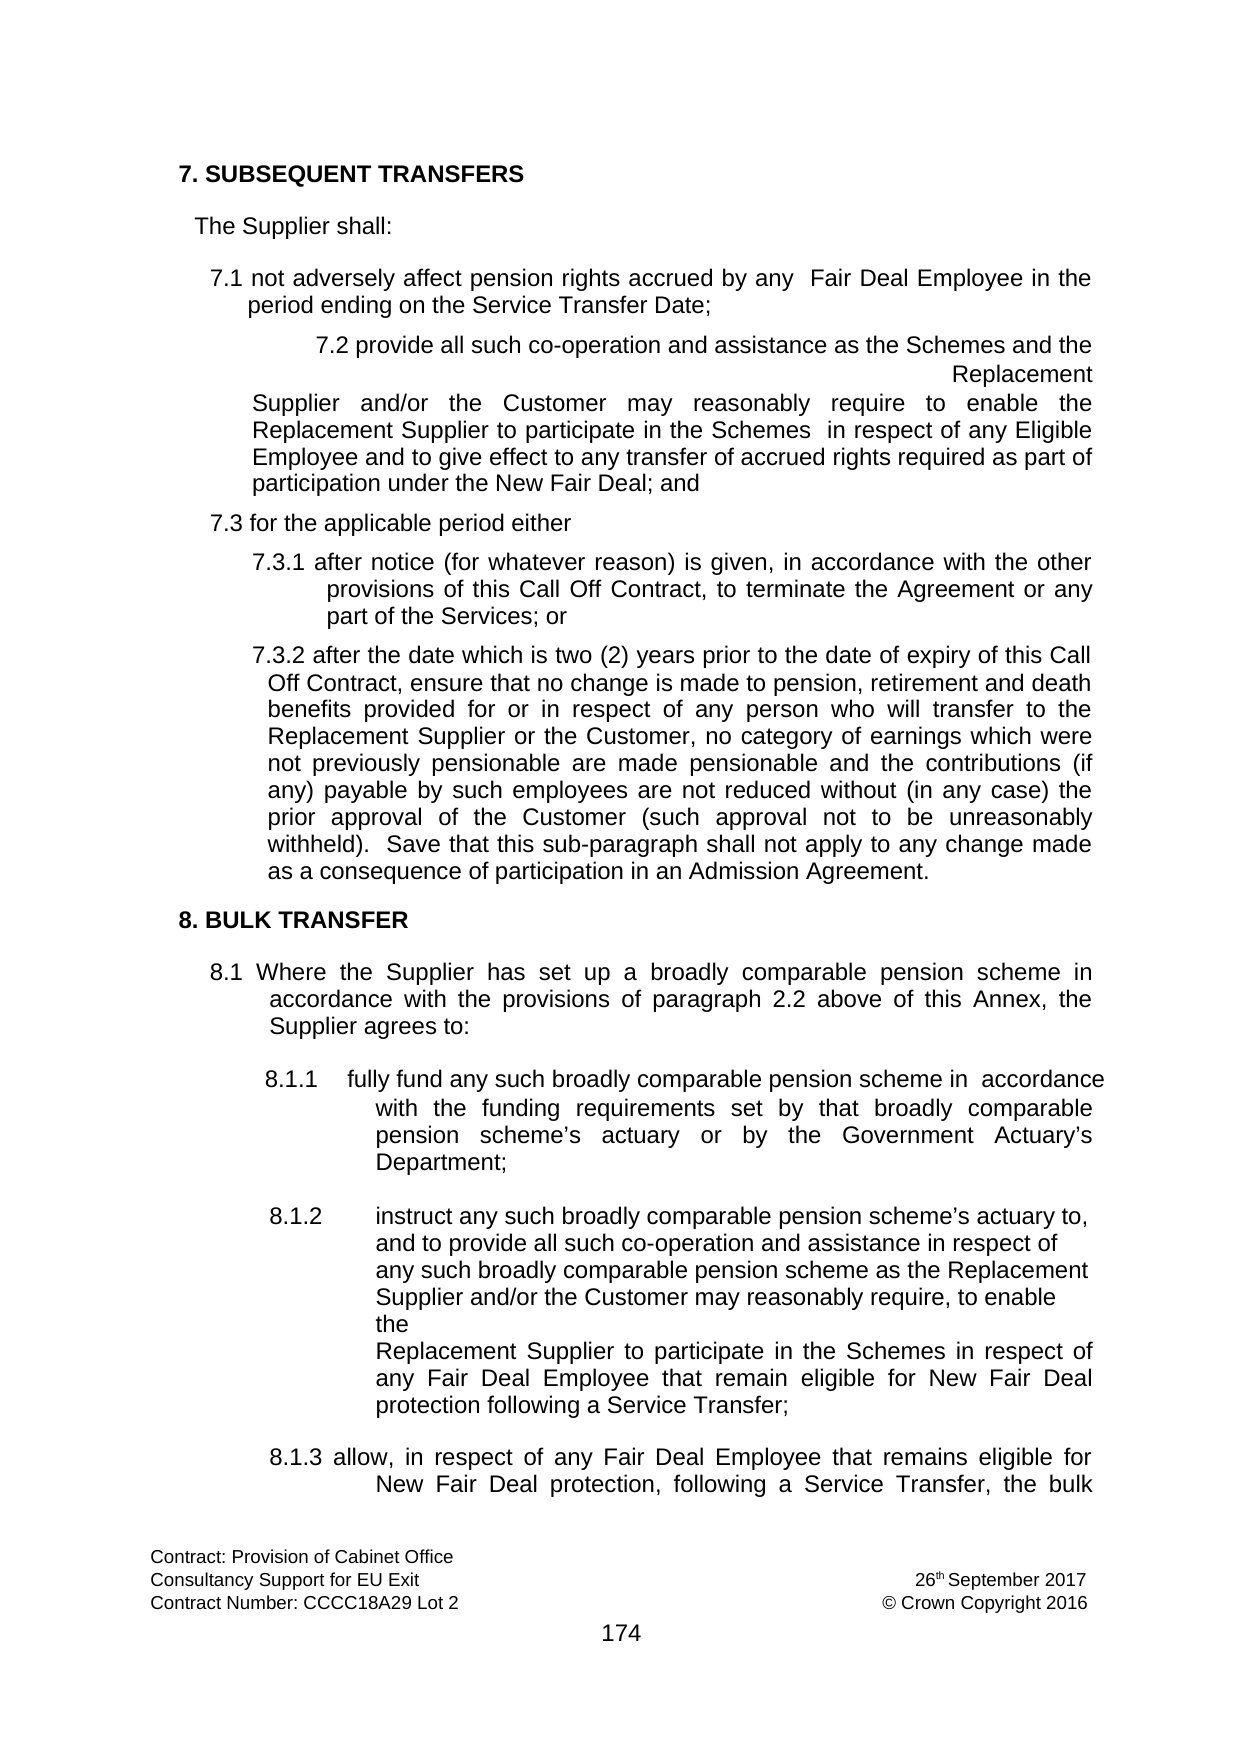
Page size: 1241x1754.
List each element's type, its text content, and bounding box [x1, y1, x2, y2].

text 7.1 not adversely affect pension rights accrued by any Fair Deal Employee in the period ending on the Service Transfer Date; [209, 265, 1094, 319]
text 7.3.1 after notice (for whatever reason) is given, in accordance with the other provisions of this Call Off Contract, to terminate the Agreement or any part of the Services; or [252, 549, 1094, 630]
text 8.1.1 fully fund any such broadly comparable pension scheme in accordance [150, 1065, 1112, 1093]
text 8.1 Where the Supplier has set up a broadly comparable pension scheme in accordance with the provisions of paragraph 2.2 above of this Annex, the Supplier agrees to: [209, 959, 1094, 1040]
text 7.3 for the applicable period either [209, 510, 1094, 536]
text 7.2 provide all such co-operation and assistance as the Schemes and the Replacement [164, 331, 1093, 387]
text Supplier and/or the Customer may reasonably require to enable the Replacement Supplier to participate in the Schemes in respect of any Eligible Employee and to give effect to any transfer of accrued rights required as part of participation under the New Fair Deal; and [252, 389, 1094, 497]
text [269, 1444, 1094, 1498]
text 8.1.2 instruct any such broadly comparable pension scheme’s actuary to, and to provide all such co-operation and assistance in respect of any such broadly comparable pension scheme as the Replacement Supplier and/or the Customer may reasonably require, to enable the [269, 1202, 1095, 1338]
text The Supplier shall: [194, 213, 1094, 240]
text with the funding requirements set by that broadly comparable pension scheme’s actuary or by the Government Actuary’s Department; [375, 1095, 1094, 1176]
subtitle 8. BULK TRANSFER [178, 906, 1095, 934]
text Replacement Supplier to participate in the Schemes in respect of any Fair Deal Employee that remain eligible for New Fair Deal protection following a Service Transfer; [375, 1338, 1094, 1419]
text 7.3.2 after the date which is two (2) years prior to the date of expiry of this Call Off Contract, ensure that no change is made to pension, retirement and death benefits provided for or in respect of any person who will transfer to the Replacement Supplier or the Customer, no category of earnings which were not previously pensionable are made pensionable and the contributions (if any) payable by such employees are not reduced without (in any case) the prior approval of the Customer (such approval not to be unreasonably withheld). Save that this sub-paragraph shall not apply to any change made as a consequence of participation in an Admission Agreement. [252, 642, 1094, 884]
subtitle 7. SUBSEQUENT TRANSFERS [178, 160, 1095, 188]
